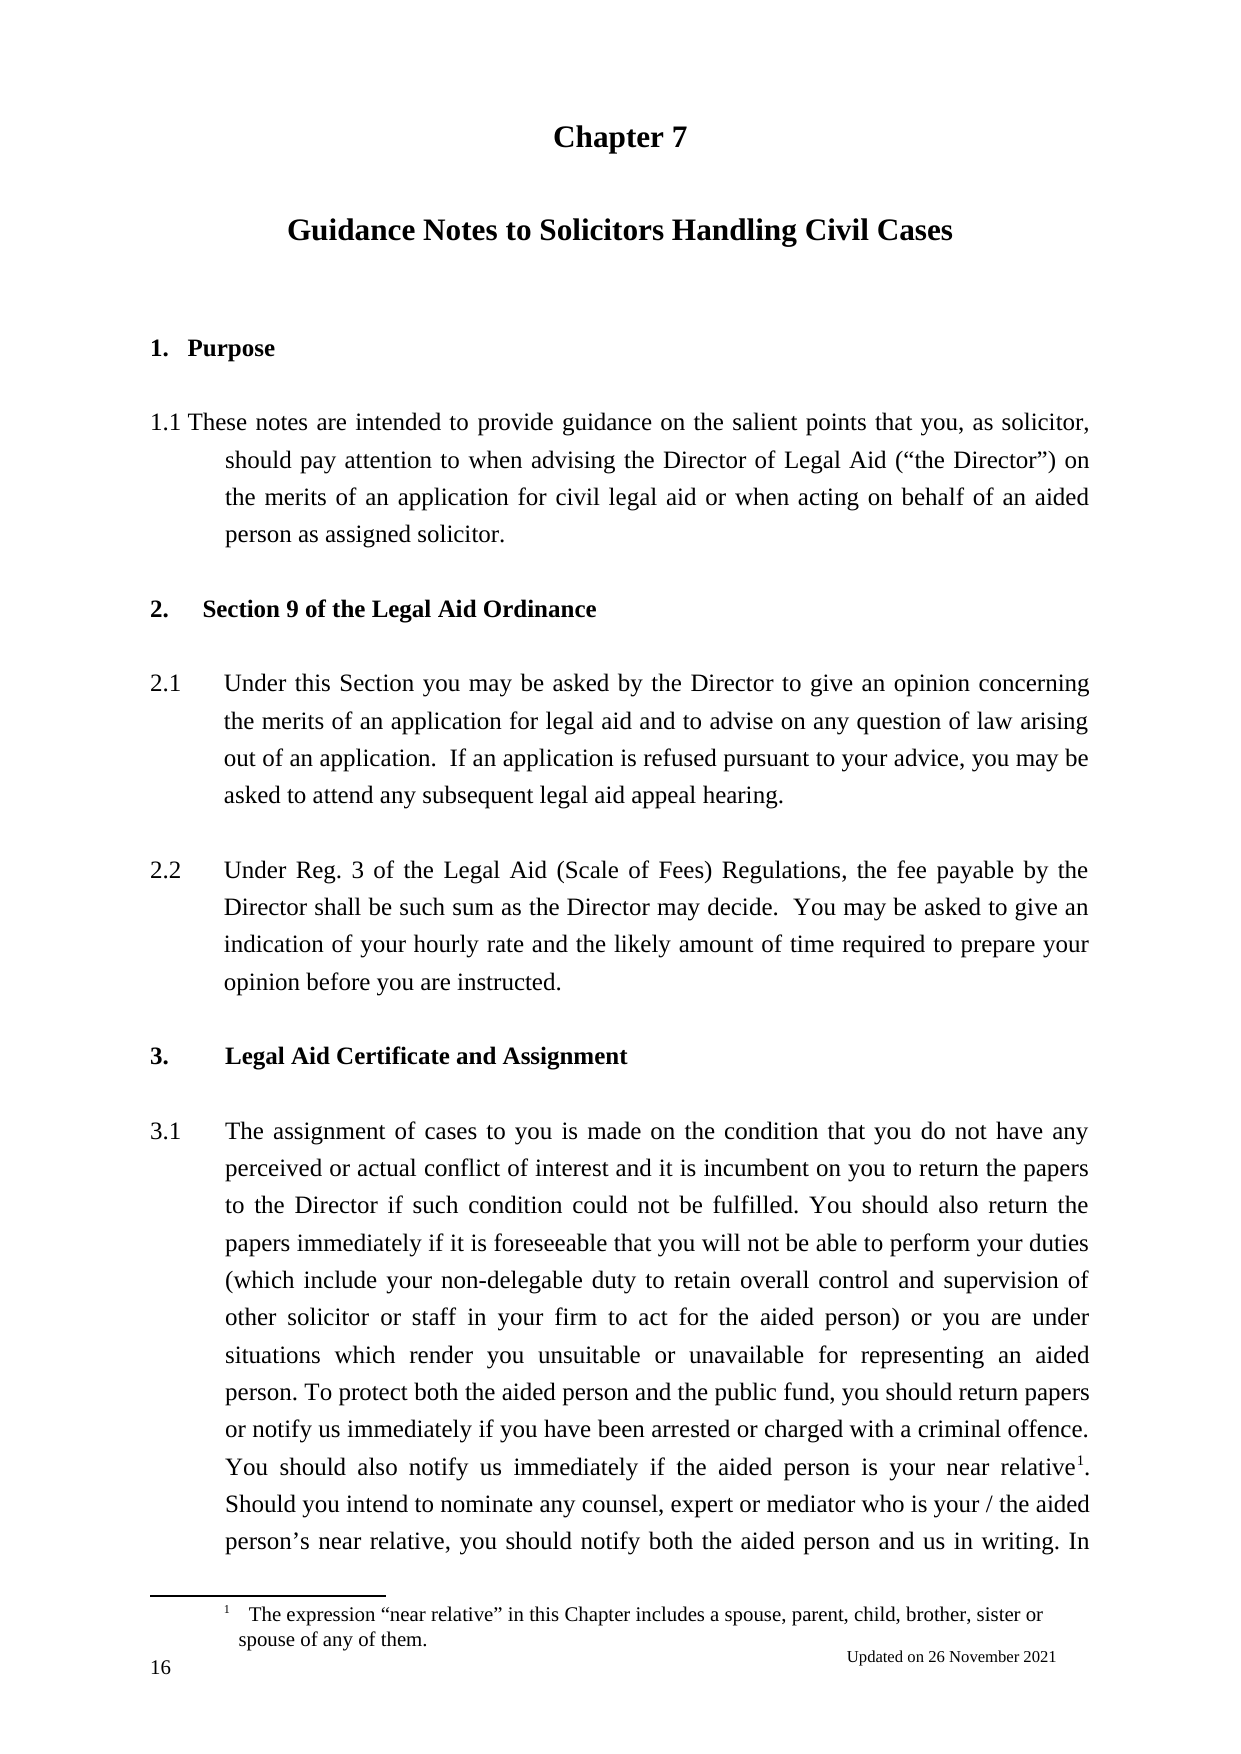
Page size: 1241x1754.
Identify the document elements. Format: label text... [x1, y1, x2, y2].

list Section 9 of the Legal Aid Ordinance [150, 594, 1090, 623]
text Guidance Notes to Solicitors Handling Civil Cases [150, 212, 1090, 247]
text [150, 1116, 1090, 1555]
text 3. Legal Aid Certificate and Assignment [150, 1041, 1090, 1070]
text 2.2 Under Reg. 3 of the Legal Aid (Scale of Fees) Regulations, the fee payable by the Director shall be such sum as the Director may decide. You may be asked to give an indication of your hourly rate and the likely amount of time required to prepare your opinion before you are instructed. [150, 855, 1090, 996]
text 2.1 Under this Section you may be asked by the Director to give an opinion concerning the merits of an application for legal aid and to advise on any question of law arising out of an application. If an application is refused pursuant to your advice, you may be asked to attend any subsequent legal aid appeal hearing. [150, 668, 1090, 809]
list These notes are intended to provide guidance on the salient points that you, as solicitor, should pay attention to when advising the Director of Legal Aid (“the Director”) on the merits of an application for civil legal aid or when acting on behalf of an aided person as assigned solicitor. [150, 407, 1090, 548]
text Chapter 7 [150, 118, 1090, 154]
list Purpose [150, 333, 1090, 362]
